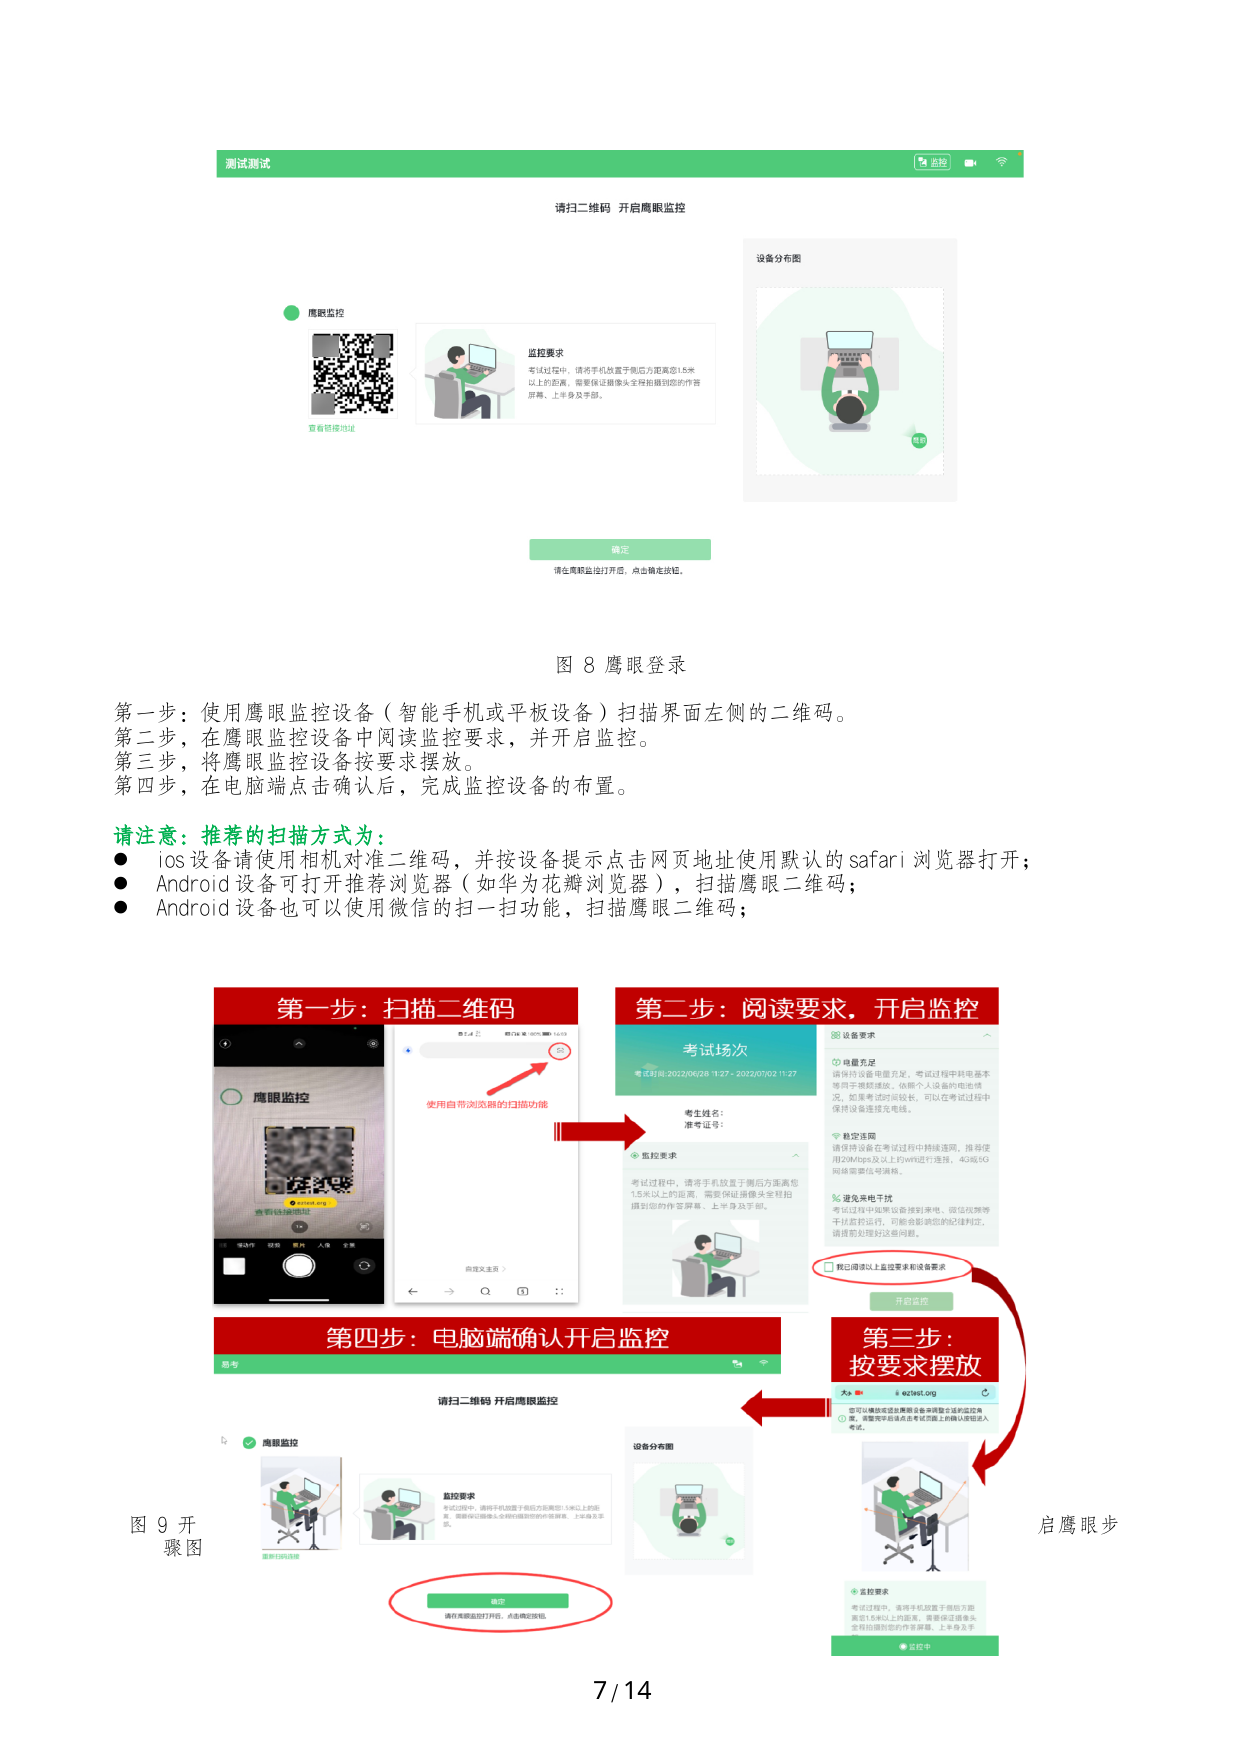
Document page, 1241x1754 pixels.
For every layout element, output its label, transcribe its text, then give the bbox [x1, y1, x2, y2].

list Android设备也可以使用微信的扫一扫功能，扫描鹰眼二维码； [112, 897, 1084, 921]
list ios设备请使用相机对准二维码，并按设备提示点击网页地址使用默认的safari浏览器打开； [112, 848, 1084, 872]
text 图 8 鹰眼登录 [112, 654, 1128, 677]
text 第四步，在电脑端点击确认后，完成监控设备的布置。 [112, 775, 1128, 799]
text 图 9 开启鹰眼步骤图 [1029, 1514, 1128, 1561]
list Android设备可打开推荐浏览器（如华为花瓣浏览器），扫描鹰眼二维码； [112, 872, 1084, 897]
text 请注意：推荐的扫描方式为： [112, 824, 1128, 848]
text 图 9 开启鹰眼步骤图 [112, 1514, 210, 1561]
text 第一步：使用鹰眼监控设备（智能手机或平板设备）扫描界面左侧的二维码。 [112, 702, 1128, 726]
text 第二步，在鹰眼监控设备中阅读监控要求，并开启监控。 [112, 726, 1128, 751]
picture [210, 984, 1029, 1654]
text 第三步，将鹰眼监控设备按要求摆放。 [112, 751, 1128, 775]
picture [216, 150, 1024, 655]
